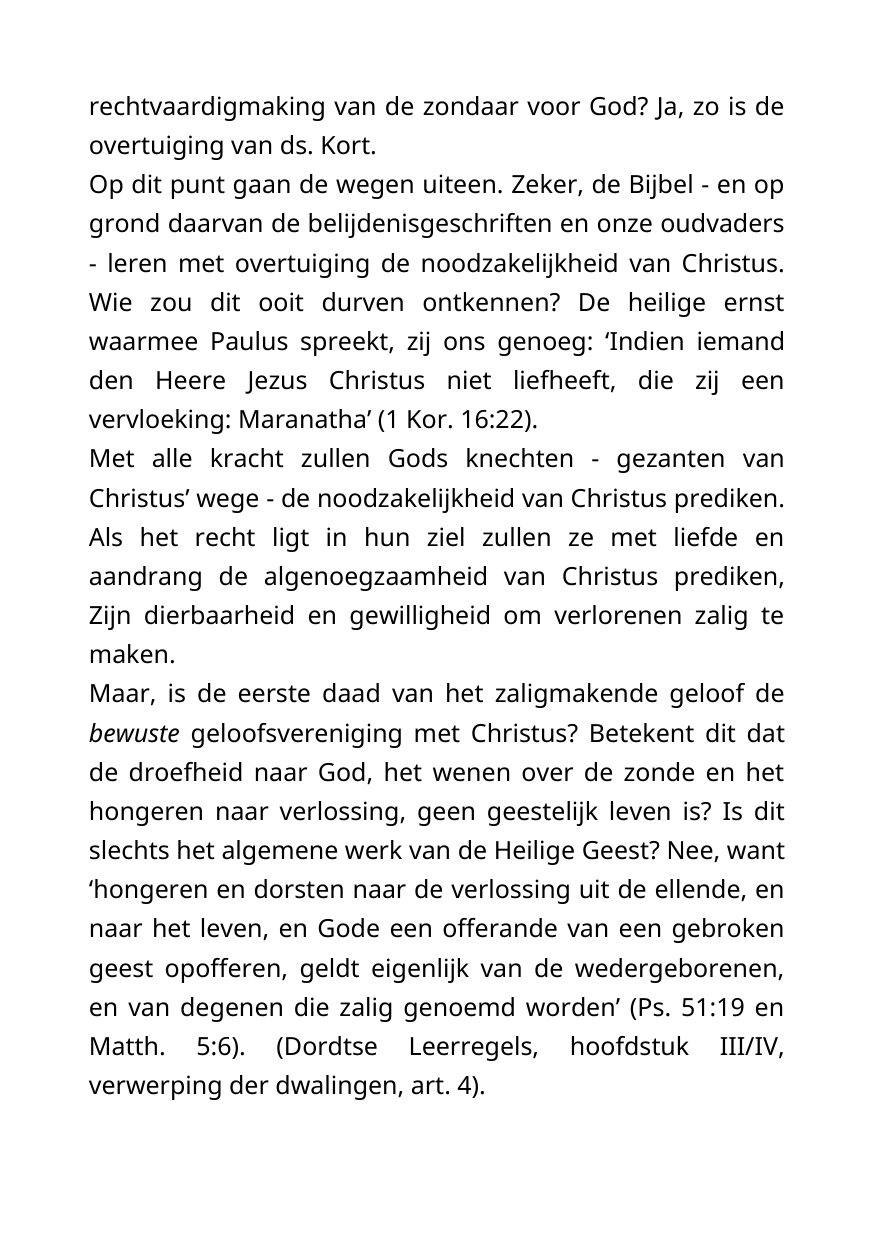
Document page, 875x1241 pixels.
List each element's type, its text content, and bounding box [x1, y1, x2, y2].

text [89, 676, 785, 1102]
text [89, 89, 785, 162]
text Op dit punt gaan de wegen uiteen. Zeker, de Bijbel - en op grond daarvan de belijdenisgeschriften en onze oudvaders - leren met overtuiging de noodzakelijkheid van Christus. Wie zou dit ooit durven ontkennen? De heilige ernst waarmee Paulus spreekt, zij ons genoeg: ‘Indien iemand den Heere Jezus Christus niet liefheeft, die zij een vervloeking: Maranatha’ (1 Kor. 16:22). [89, 167, 785, 436]
text Met alle kracht zullen Gods knechten - gezanten van Christus’ wege - de noodzakelijkheid van Christus prediken. Als het recht ligt in hun ziel zullen ze met liefde en aandrang de algenoegzaamheid van Christus prediken, Zijn dierbaarheid en gewilligheid om verlorenen zalig te maken. [89, 441, 785, 671]
